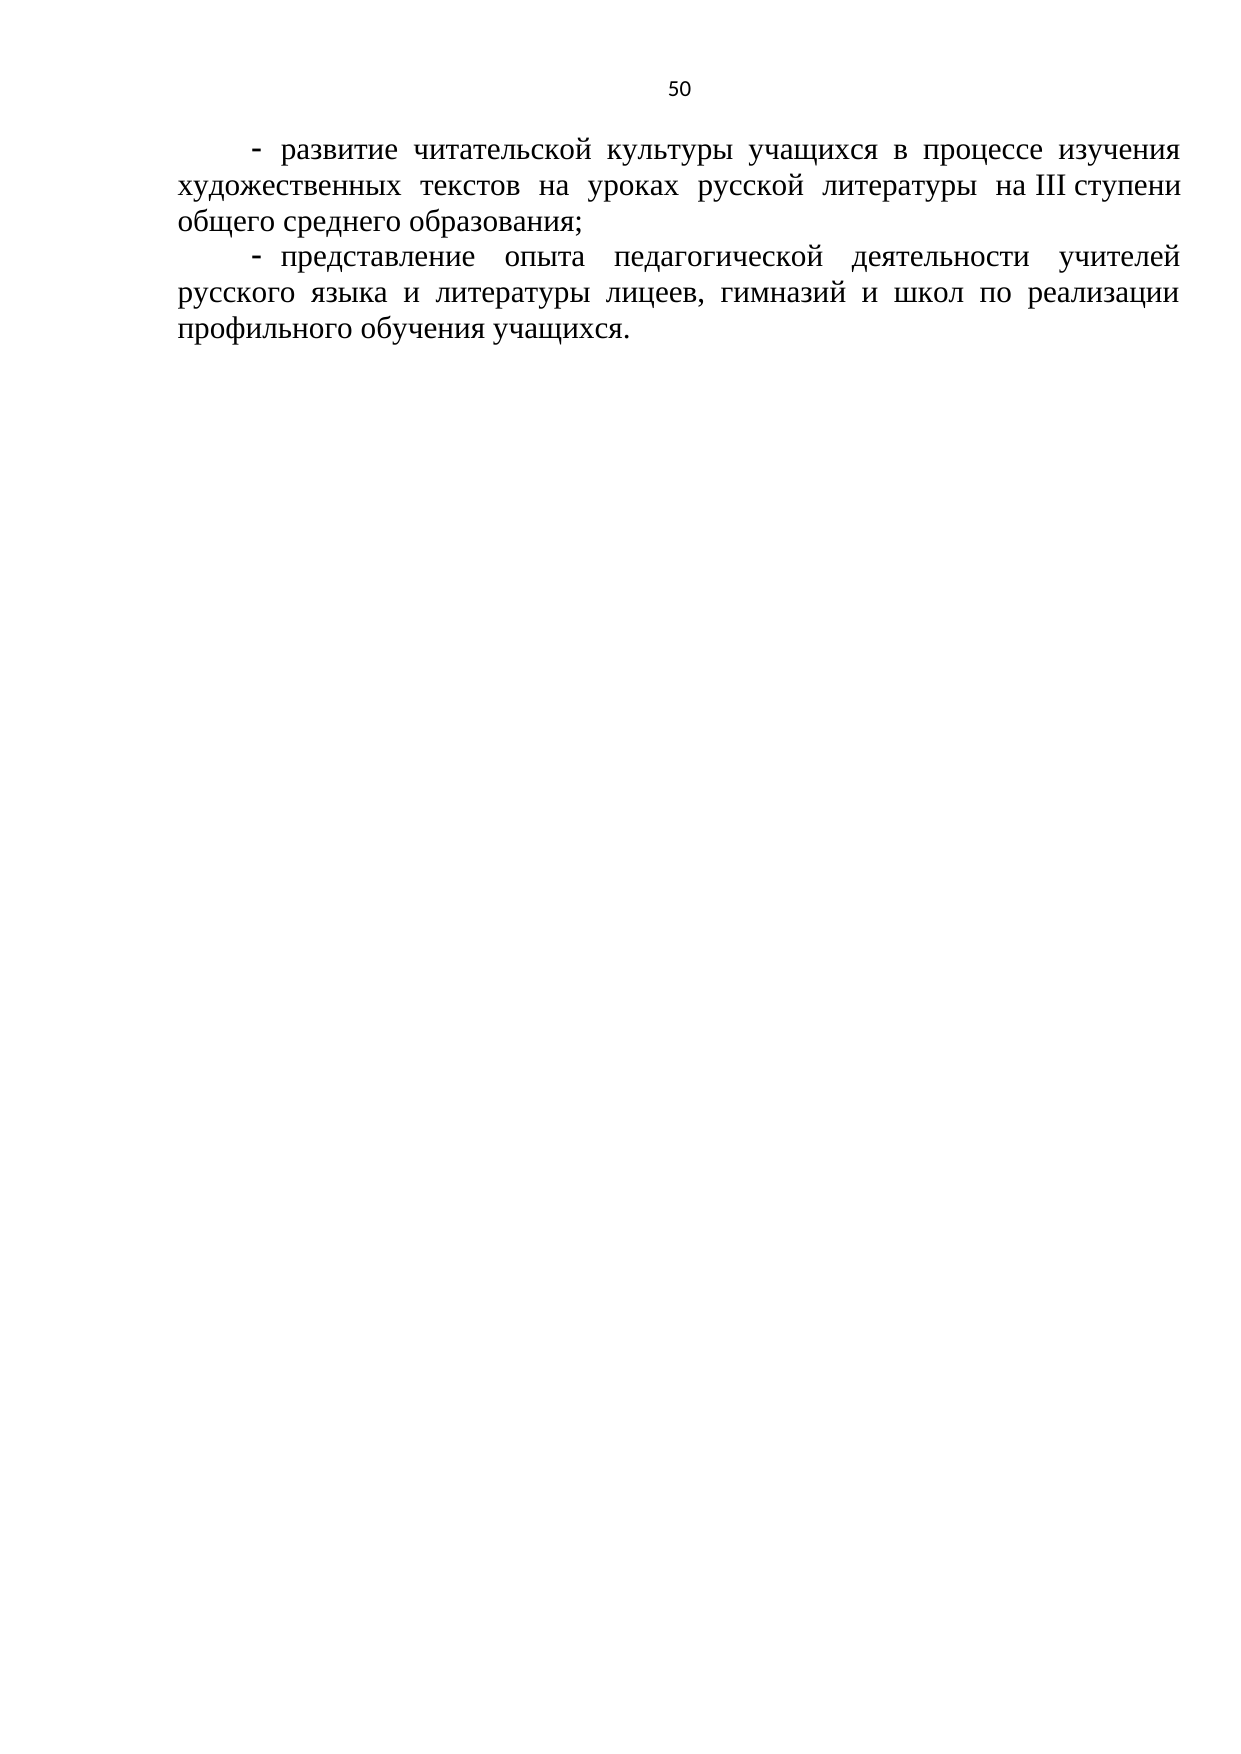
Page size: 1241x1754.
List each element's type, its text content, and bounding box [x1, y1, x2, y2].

list представление опыта педагогической деятельности учителей русского языка и литературы лицеев, гимназий и школ по реализации профильного обучения учащихся. [177, 238, 1181, 346]
list развитие читательской культуры учащихся в процессе изучения художественных текстов на уроках русской литературы на III ступени общего среднего образования; [177, 130, 1181, 238]
